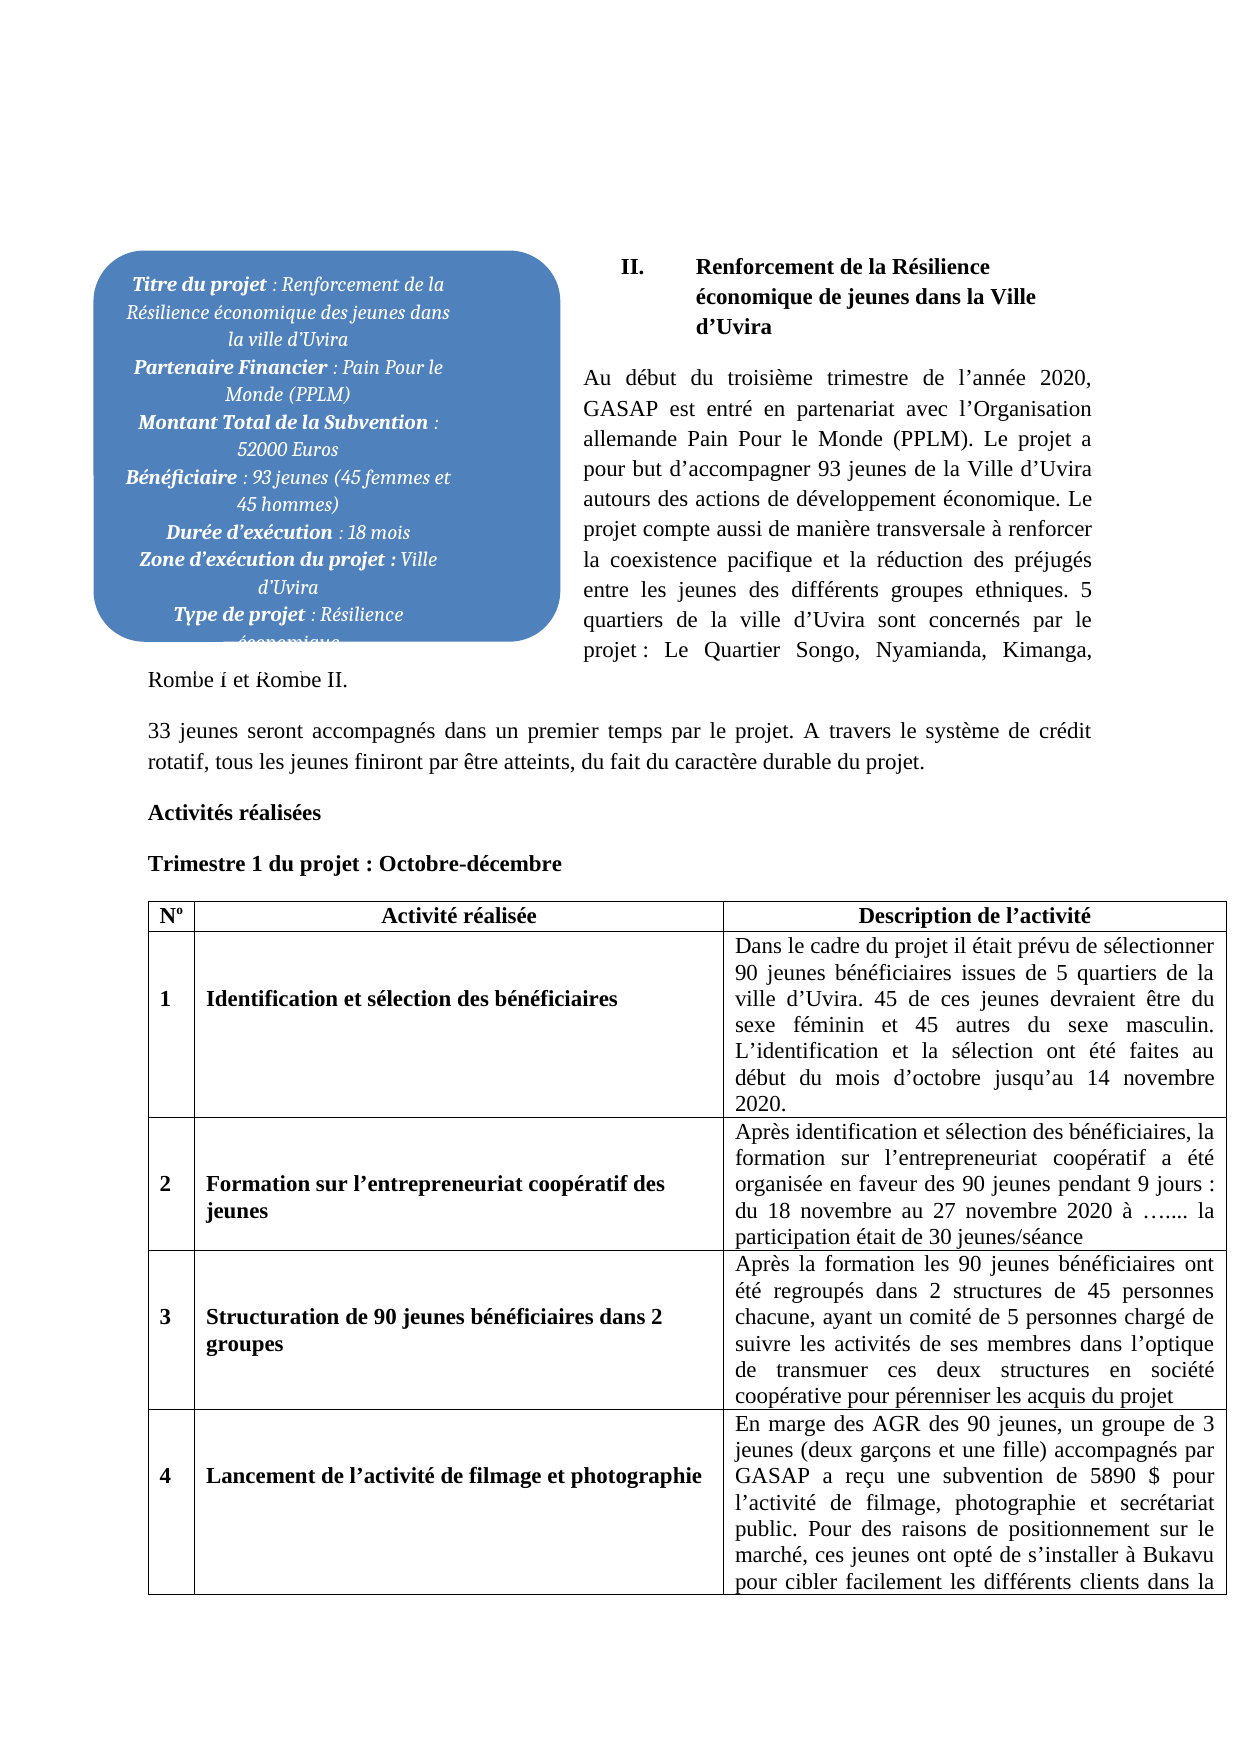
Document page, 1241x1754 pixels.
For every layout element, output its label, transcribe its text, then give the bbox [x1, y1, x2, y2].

table_cell Dans le cadre du projet il était prévu de sélectionner 90 jeunes bénéficiaires issues de 5 quartiers de la ville d’Uvira. 45 de ces jeunes devraient être du sexe féminin et 45 autres du sexe masculin. L’identification et la sélection ont été faites au début du mois d’octobre jusqu’au 14 novembre 2020. [724, 932, 1226, 1117]
table_cell Après la formation les 90 jeunes bénéficiaires ont été regroupés dans 2 structures de 45 personnes chacune, ayant un comité de 5 personnes chargé de suivre les activités de ses membres dans l’optique de transmuer ces deux structures en société coopérative pour pérenniser les acquis du projet [724, 1251, 1226, 1409]
table_header No [149, 902, 194, 931]
text Trimestre 1 du projet : Octobre-décembre [148, 850, 1093, 876]
table_cell Structuration de 90 jeunes bénéficiaires dans 2 groupes [195, 1251, 723, 1409]
table_cell Identification et sélection des bénéficiaires [195, 932, 723, 1117]
table_header Activité réalisée [195, 902, 723, 931]
table_header Description de l’activité [724, 902, 1226, 931]
text 33 jeunes seront accompagnés dans un premier temps par le projet. A travers le système de crédit rotatif, tous les jeunes finiront par être atteints, du fait du caractère durable du projet. [148, 718, 1093, 774]
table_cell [195, 1410, 723, 1594]
table_cell 1 [149, 932, 194, 1117]
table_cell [724, 1410, 1226, 1594]
table_cell 2 [149, 1118, 194, 1249]
list Renforcement de la Résilience économique de jeunes dans la Ville d’Uvira [528, 253, 1093, 340]
table_cell Après identification et sélection des bénéficiaires, la formation sur l’entrepreneuriat coopératif a été organisée en faveur des 90 jeunes pendant 9 jours : du 18 novembre au 27 novembre 2020 à ….... la participation était de 30 jeunes/séance [724, 1118, 1226, 1249]
table_cell Formation sur l’entrepreneuriat coopératif des jeunes [195, 1118, 723, 1249]
text Au début du troisième trimestre de l’année 2020, GASAP est entré en partenariat avec l’Organisation allemande Pain Pour le Monde (PPLM). Le projet a pour but d’accompagner 93 jeunes de la Ville d’Uvira autours des actions de développement économique. Le projet compte aussi de manière transversale à renforcer la coexistence pacifique et la réduction des préjugés entre les jeunes des différents groupes ethniques. 5 quartiers de la ville d’Uvira sont concernés par le projet : Le Quartier Songo, Nyamianda, Kimanga, Rombe I et Rombe II. [148, 364, 1093, 693]
table_cell 4 [149, 1410, 194, 1594]
table_cell 3 [149, 1251, 194, 1409]
text Activités réalisées [148, 799, 1093, 825]
